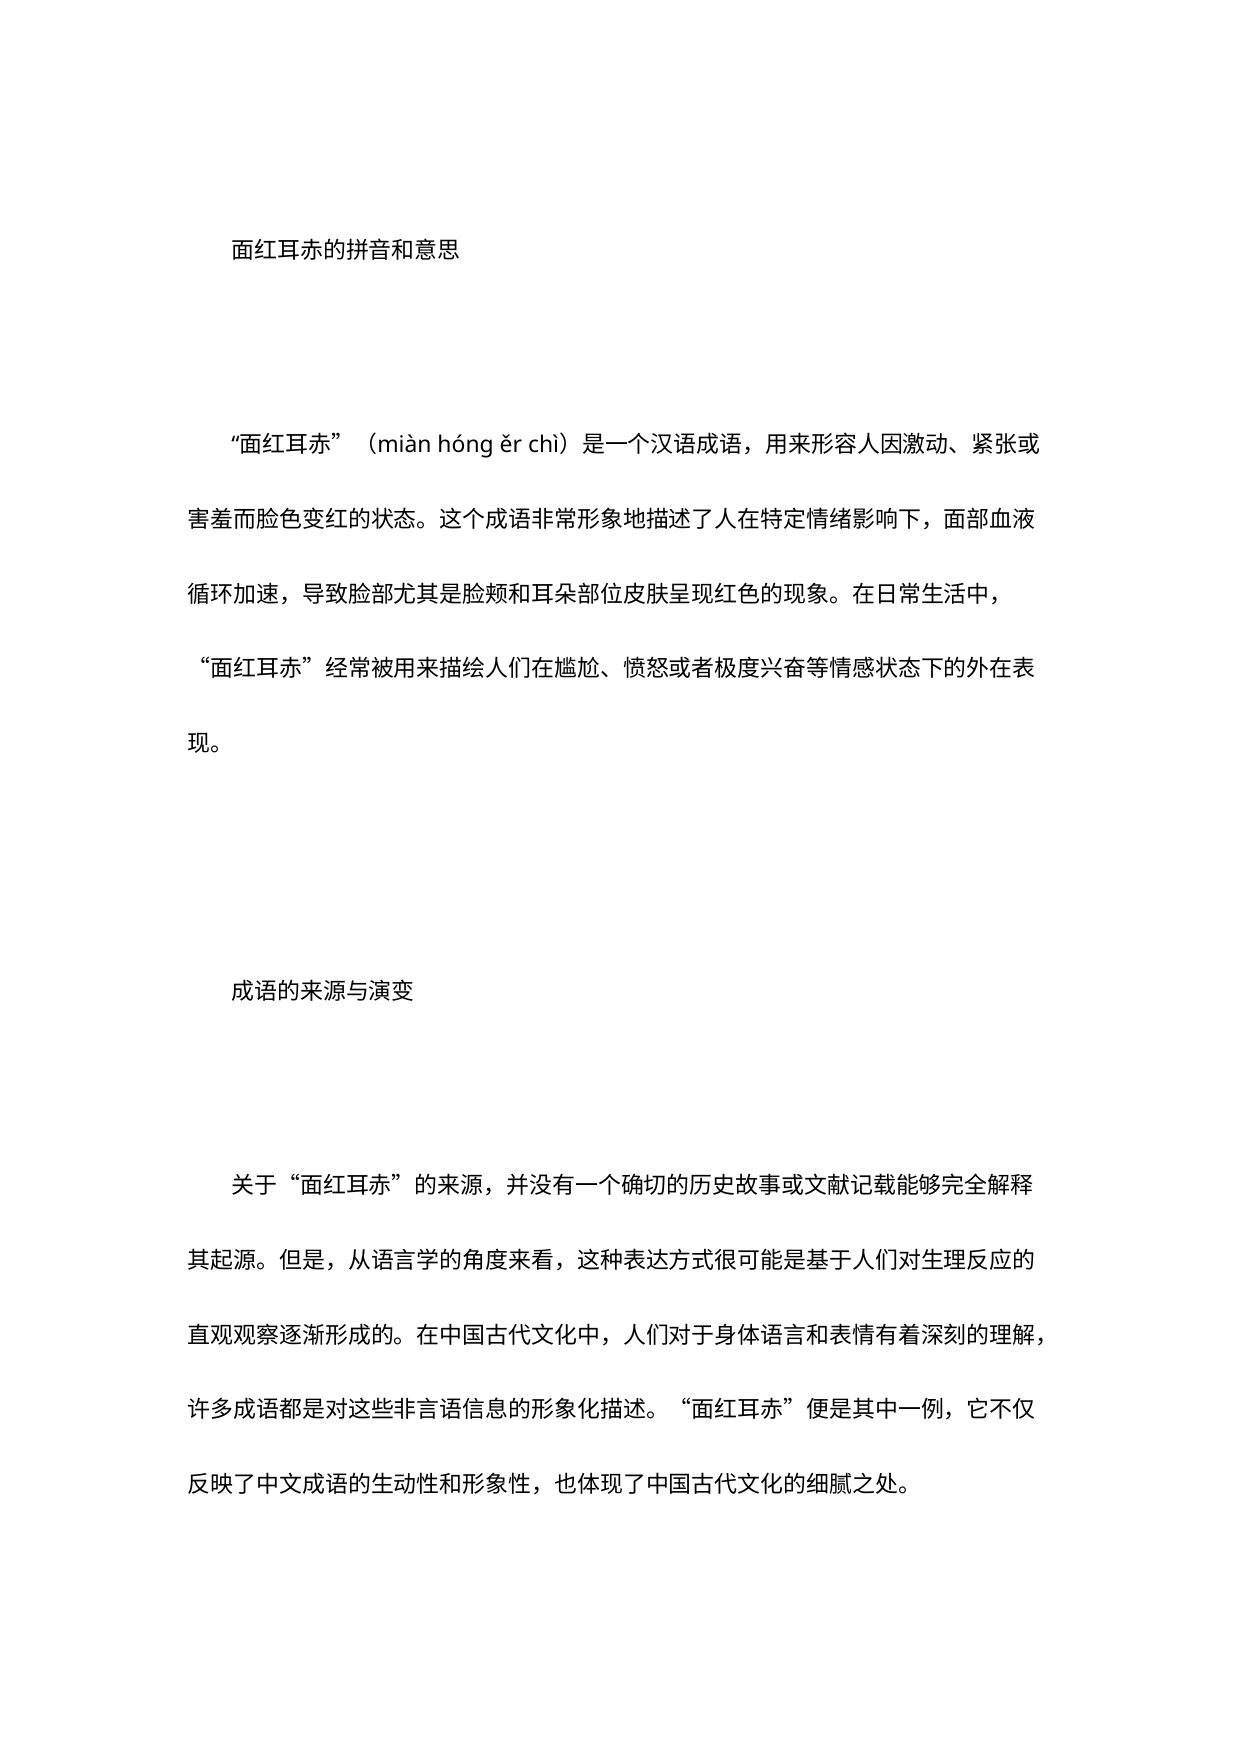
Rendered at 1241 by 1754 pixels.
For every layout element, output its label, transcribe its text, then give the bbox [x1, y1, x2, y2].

text 关于“面红耳赤”的来源，并没有一个确切的历史故事或文献记载能够完全解释其起源。但是，从语言学的角度来看，这种表达方式很可能是基于人们对生理反应的直观观察逐渐形成的。在中国古代文化中，人们对于身体语言和表情有着深刻的理解，许多成语都是对这些非言语信息的形象化描述。“面红耳赤”便是其中一例，它不仅反映了中文成语的生动性和形象性，也体现了中国古代文化的细腻之处。 [187, 1151, 1053, 1515]
text 成语的来源与演变 [187, 957, 1053, 1022]
text “面红耳赤”（miàn hóng ěr chì）是一个汉语成语，用来形容人因激动、紧张或害羞而脸色变红的状态。这个成语非常形象地描述了人在特定情绪影响下，面部血液循环加速，导致脸部尤其是脸颊和耳朵部位皮肤呈现红色的现象。在日常生活中，“面红耳赤”经常被用来描绘人们在尴尬、愤怒或者极度兴奋等情感状态下的外在表现。 [187, 410, 1053, 774]
text 面红耳赤的拼音和意思 [187, 216, 1053, 281]
